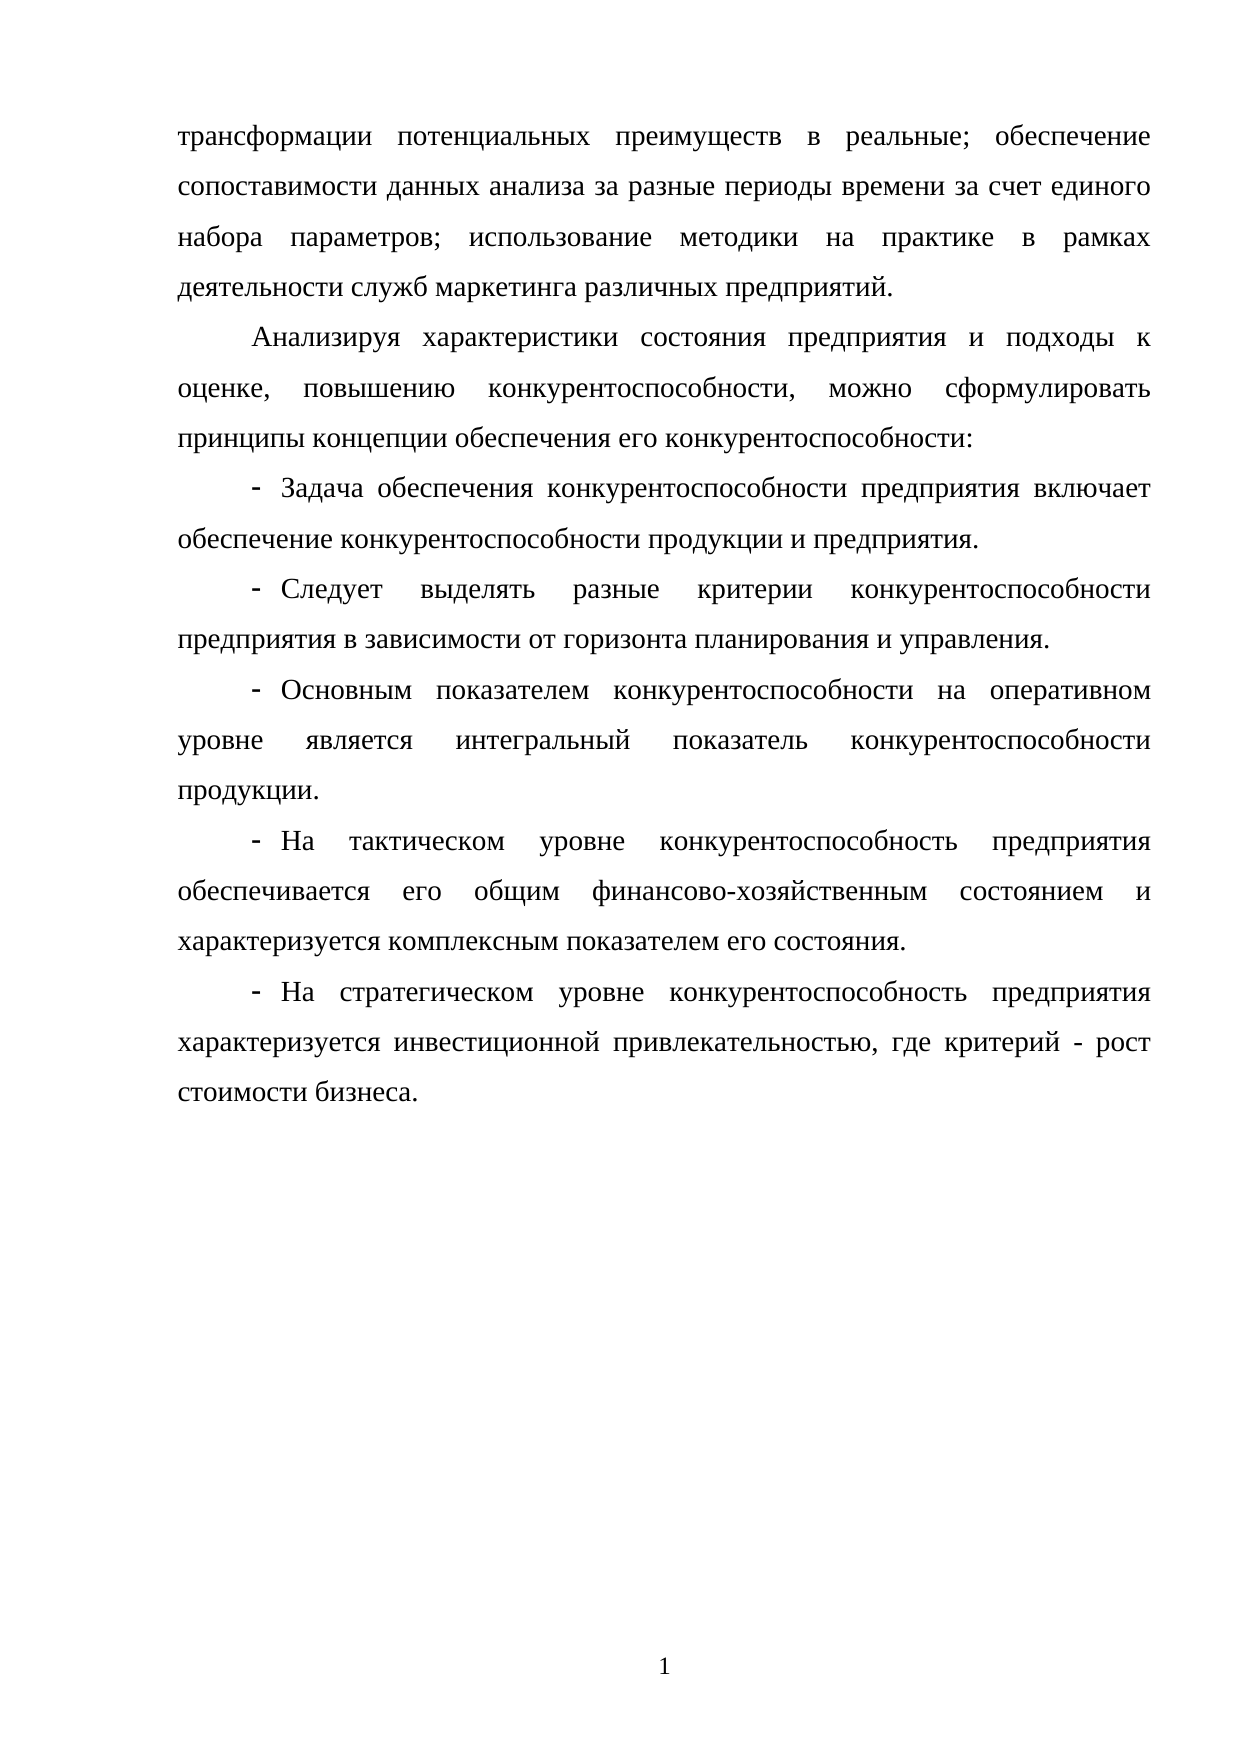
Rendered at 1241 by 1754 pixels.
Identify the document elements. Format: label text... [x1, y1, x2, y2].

list Основным показателем конкурентоспособности на оперативном уровне является интегральный показатель конкурентоспособности продукции. [177, 672, 1152, 806]
text Анализируя характеристики состояния предприятия и подходы к оценке, повышению конкурентоспособности, можно сформулировать принципы концепции обеспечения его конкурентоспособности: [177, 319, 1152, 453]
list На тактическом уровне конкурентоспособность предприятия обеспечивается его общим финансово-хозяйственным состоянием и характеризуется комплексным показателем его состояния. [177, 823, 1152, 957]
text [177, 118, 1152, 303]
list На стратегическом уровне конкурентоспособность предприятия характеризуется инвестиционной привлекательностью, где критерий - рост стоимости бизнеса. [177, 974, 1152, 1108]
list Следует выделять разные критерии конкурентоспособности предприятия в зависимости от горизонта планирования и управления. [177, 571, 1152, 655]
list Задача обеспечения конкурентоспособности предприятия включает обеспечение конкурентоспособности продукции и предприятия. [177, 470, 1152, 554]
